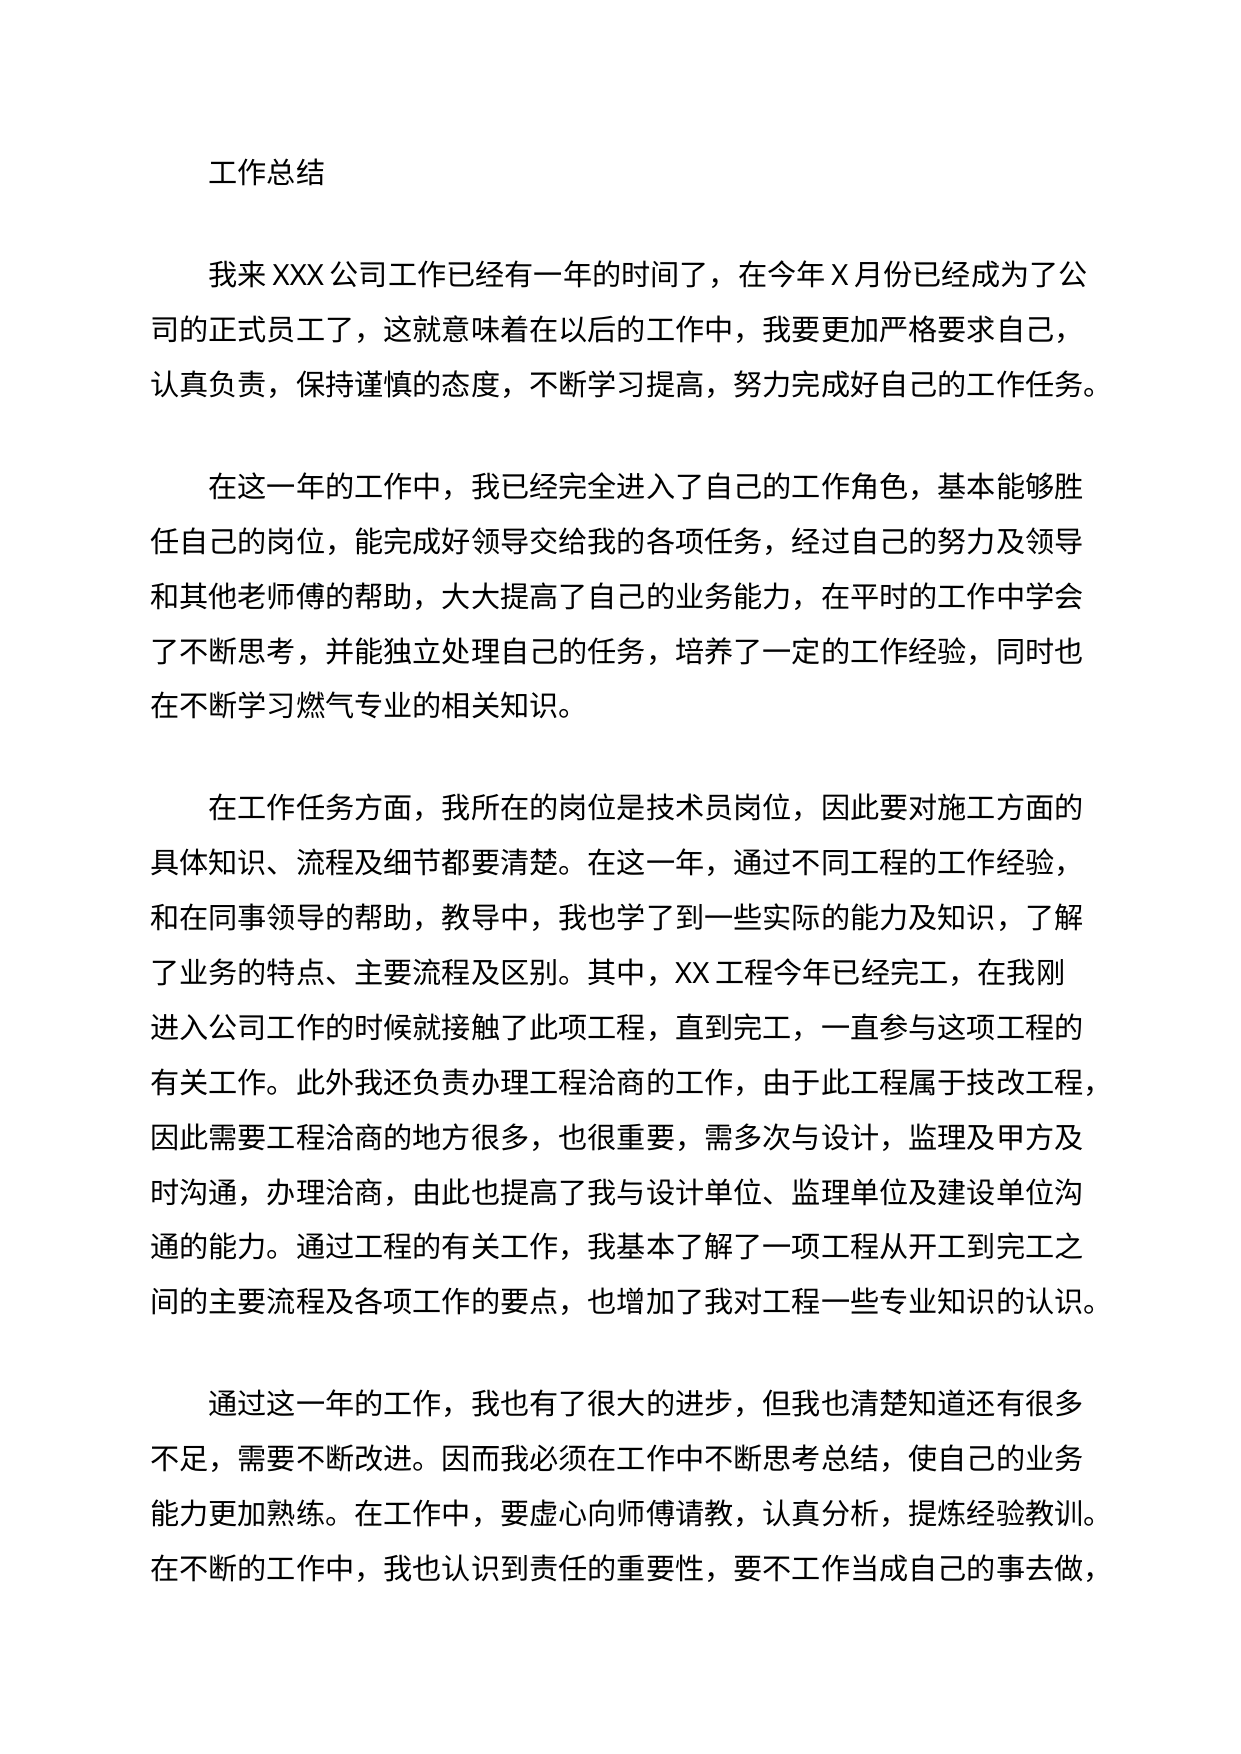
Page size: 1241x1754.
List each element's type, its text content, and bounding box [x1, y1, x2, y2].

text 在这一年的工作中，我已经完全进入了自己的工作角色，基本能够胜任自己的岗位，能完成好领导交给我的各项任务，经过自己的努力及领导和其他老师傅的帮助，大大提高了自己的业务能力，在平时的工作中学会了不断思考，并能独立处理自己的任务，培养了一定的工作经验，同时也在不断学习燃气专业的相关知识。 [150, 463, 1090, 725]
text 在工作任务方面，我所在的岗位是技术员岗位，因此要对施工方面的具体知识、流程及细节都要清楚。在这一年，通过不同工程的工作经验，和在同事领导的帮助，教导中，我也学了到一些实际的能力及知识，了解了业务的特点、主要流程及区别。其中，XX工程今年已经完工，在我刚进入公司工作的时候就接触了此项工程，直到完工，一直参与这项工程的有关工作。此外我还负责办理工程洽商的工作，由于此工程属于技改工程，因此需要工程洽商的地方很多，也很重要，需多次与设计，监理及甲方及时沟通，办理洽商，由此也提高了我与设计单位、监理单位及建设单位沟通的能力。通过工程的有关工作，我基本了解了一项工程从开工到完工之间的主要流程及各项工作的要点，也增加了我对工程一些专业知识的认识。 [150, 785, 1090, 1321]
text 工作总结 [150, 150, 1090, 192]
text 我来XXX公司工作已经有一年的时间了，在今年X月份已经成为了公司的正式员工了，这就意味着在以后的工作中，我要更加严格要求自己，认真负责，保持谨慎的态度，不断学习提高，努力完成好自己的工作任务。 [150, 252, 1090, 404]
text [150, 1381, 1090, 1588]
